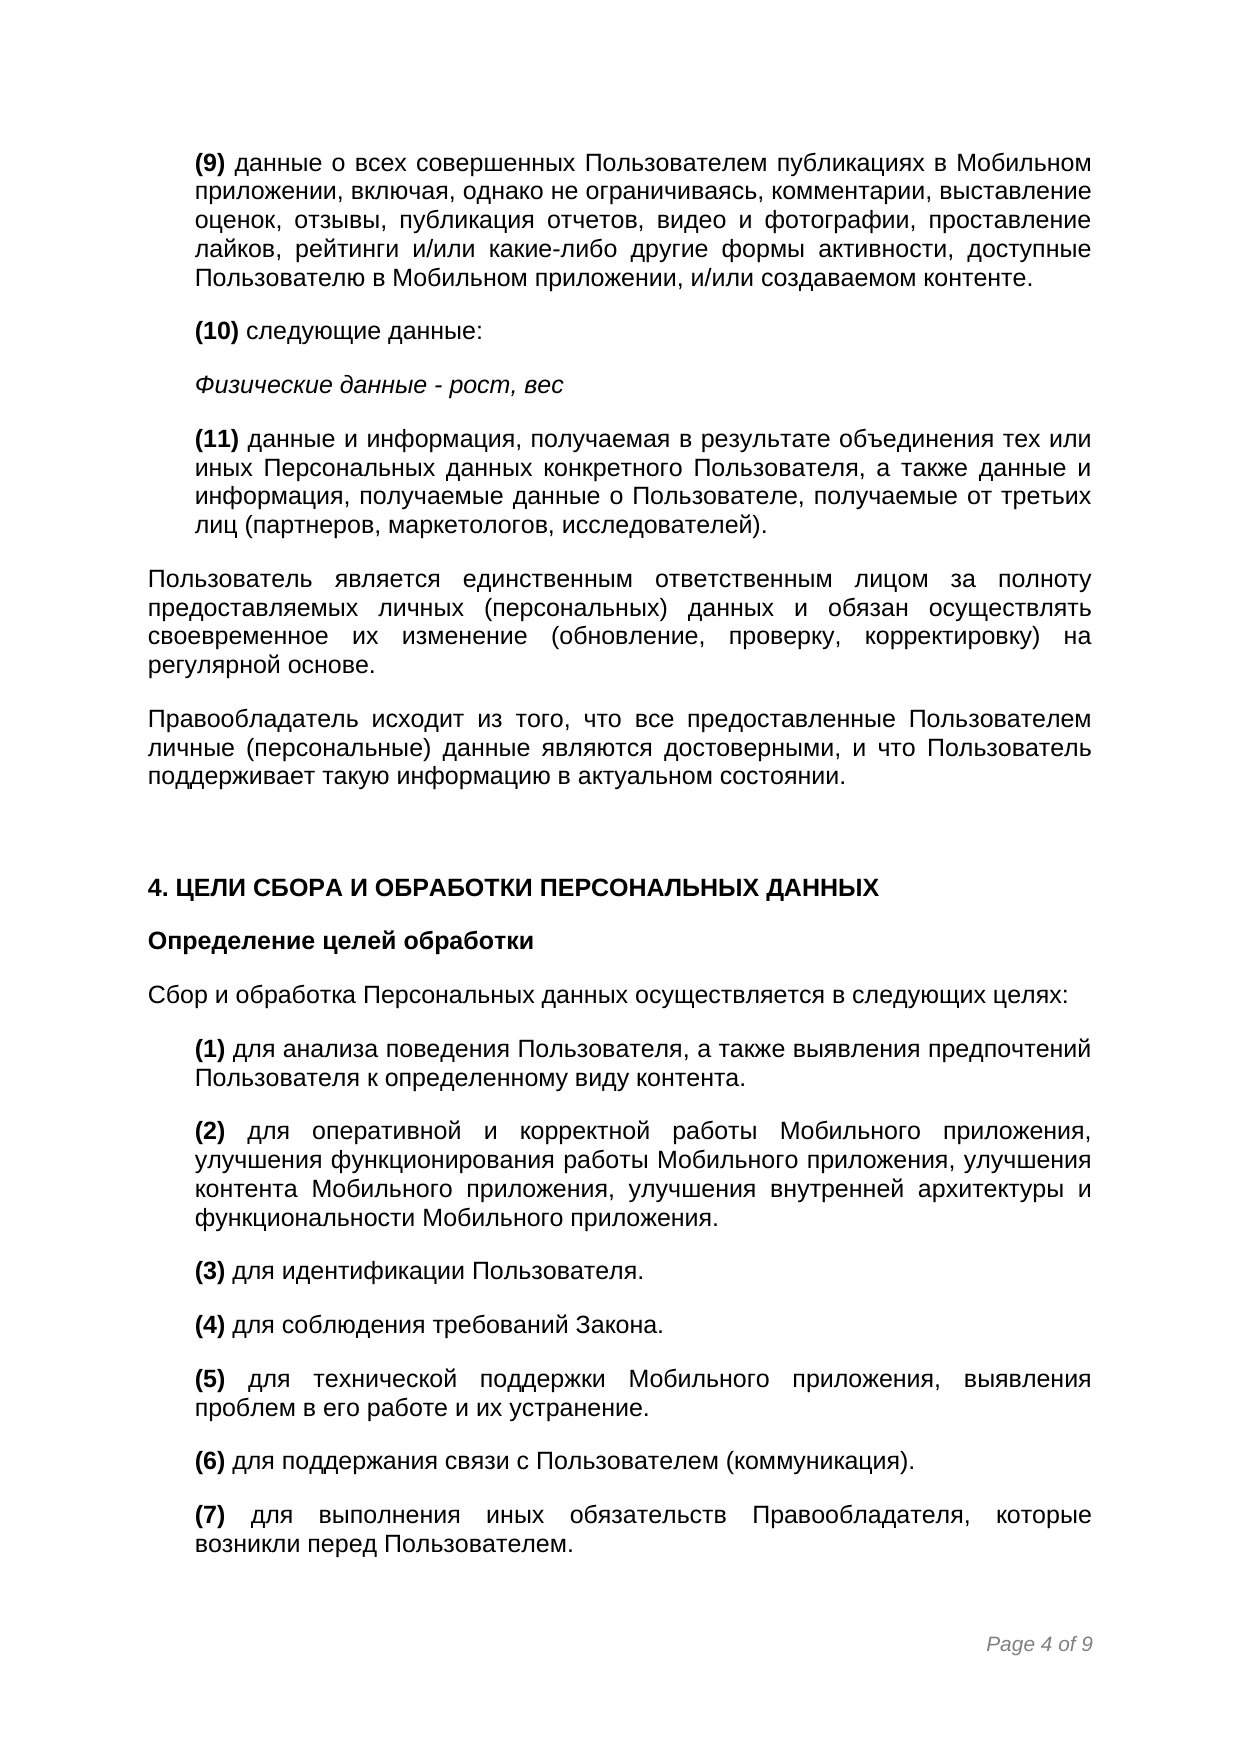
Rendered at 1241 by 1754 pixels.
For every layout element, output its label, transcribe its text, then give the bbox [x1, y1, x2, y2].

text (10) следующие данные: [194, 316, 1093, 345]
text (6) для поддержания связи с Пользователем (коммуникация). [194, 1446, 1093, 1475]
text (7) для выполнения иных обязательств Правообладателя, которые возникли перед Пользователем. [194, 1500, 1093, 1558]
text Правообладатель исходит из того, что все предоставленные Пользователем личные (персональные) данные являются достоверными, и что Пользователь поддерживает такую информацию в актуальном состоянии. [148, 704, 1093, 790]
text 4. ЦЕЛИ СБОРА И ОБРАБОТКИ ПЕРСОНАЛЬНЫХ ДАННЫХ [148, 815, 1093, 901]
text (2) для оперативной и корректной работы Мобильного приложения, улучшения функционирования работы Мобильного приложения, улучшения контента Мобильного приложения, улучшения внутренней архитектуры и функциональности Мобильного приложения. [194, 1116, 1093, 1231]
text (9) данные о всех совершенных Пользователем публикациях в Мобильном приложении, включая, однако не ограничиваясь, комментарии, выставление оценок, отзывы, публикация отчетов, видео и фотографии, проставление лайков, рейтинги и/или какие-либо другие формы активности, доступные Пользователю в Мобильном приложении, и/или создаваемом контенте. [194, 148, 1093, 291]
text (3) для идентификации Пользователя. [194, 1256, 1093, 1285]
text Физические данные - рост, вес [194, 370, 1093, 399]
text (4) для соблюдения требований Закона. [194, 1310, 1093, 1339]
text (1) для анализа поведения Пользователя, а также выявления предпочтений Пользователя к определенному виду контента. [194, 1034, 1093, 1091]
text (11) данные и информация, получаемая в результате объединения тех или иных Персональных данных конкретного Пользователя, а также данные и информация, получаемые данные о Пользователе, получаемые от третьих лиц (партнеров, маркетологов, исследователей). [194, 424, 1093, 539]
text Определение целей обработки [148, 926, 1093, 955]
text Сбор и обработка Персональных данных осуществляется в следующих целях: [148, 980, 1093, 1009]
text (5) для технической поддержки Мобильного приложения, выявления проблем в его работе и их устранение. [194, 1364, 1093, 1421]
text Пользователь является единственным ответственным лицом за полноту предоставляемых личных (персональных) данных и обязан осуществлять своевременное их изменение (обновление, проверку, корректировку) на регулярной основе. [148, 564, 1093, 679]
